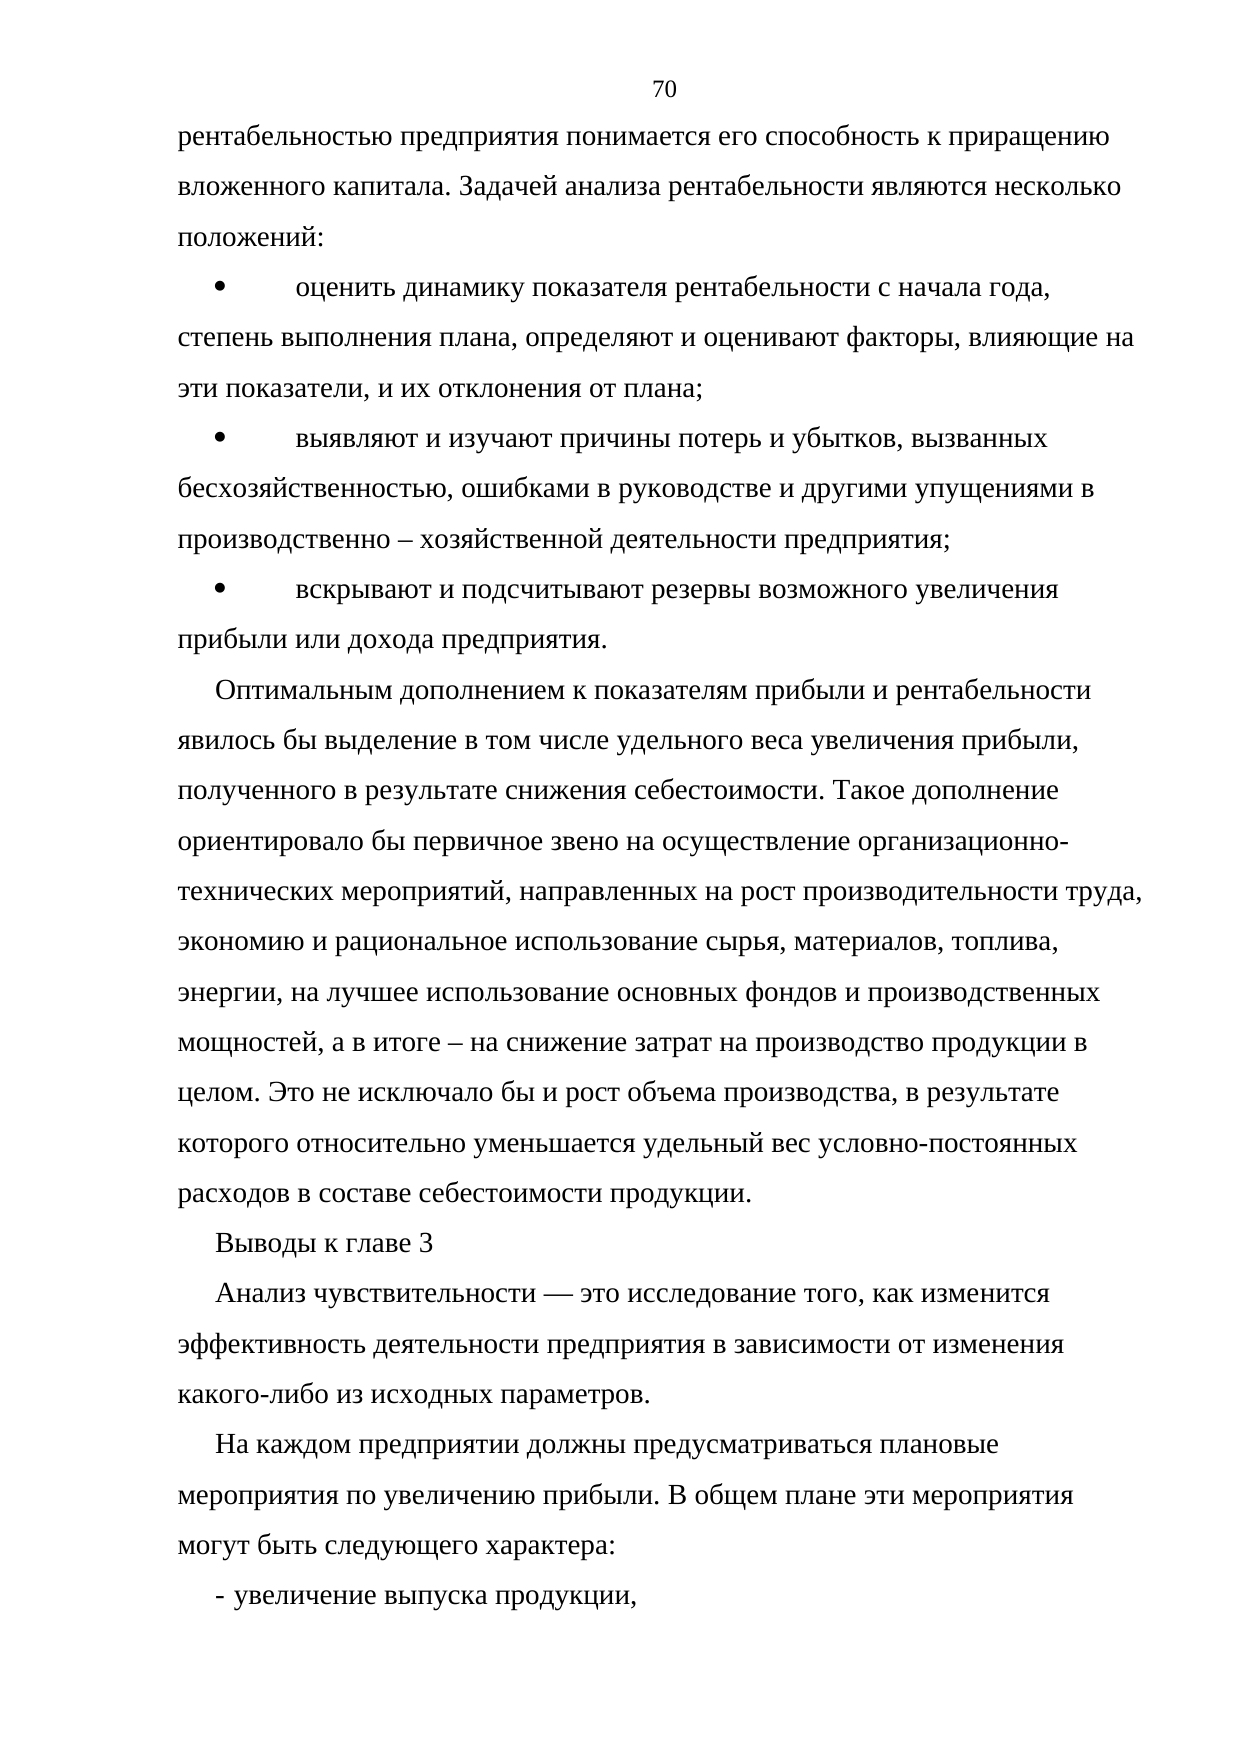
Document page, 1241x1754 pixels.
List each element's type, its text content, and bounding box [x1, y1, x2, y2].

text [177, 118, 1152, 252]
text Анализ чувствительности — это исследование того, как изменится эффективность деятельности предприятия в зависимости от изменения какого-либо из исходных параметров. [177, 1276, 1152, 1410]
text Выводы к главе 3 [177, 1225, 1152, 1259]
list увеличение выпуска продукции, [177, 1577, 1152, 1611]
list вскрывают и подсчитывают резервы возможного увеличения прибыли или дохода предприятия. [177, 571, 1152, 655]
text На каждом предприятии должны предусматриваться плановые мероприятия по увеличению прибыли. В общем плане эти мероприятия могут быть следующего характера: [177, 1427, 1152, 1561]
list оценить динамику показателя рентабельности с начала года, степень выполнения плана, определяют и оценивают факторы, влияющие на эти показатели, и их отклонения от плана; [177, 269, 1152, 403]
list выявляют и изучают причины потерь и убытков, вызванных бесхозяйственностью, ошибками в руководстве и другими упущениями в производственно – хозяйственной деятельности предприятия; [177, 420, 1152, 554]
text Оптимальным дополнением к показателям прибыли и рентабельности явилось бы выделение в том числе удельного веса увеличения прибыли, полученного в результате снижения себестоимости. Такое дополнение ориентировало бы первичное звено на осуществление организационно-технических мероприятий, направленных на рост производительности труда, экономию и рациональное использование сырья, материалов, топлива, энергии, на лучшее использование основных фондов и производственных мощностей, а в итоге – на снижение затрат на производство продукции в целом. Это не исключало бы и рост объема производства, в результате которого относительно уменьшается удельный вес условно-постоянных расходов в составе себестоимости продукции. [177, 672, 1152, 1208]
